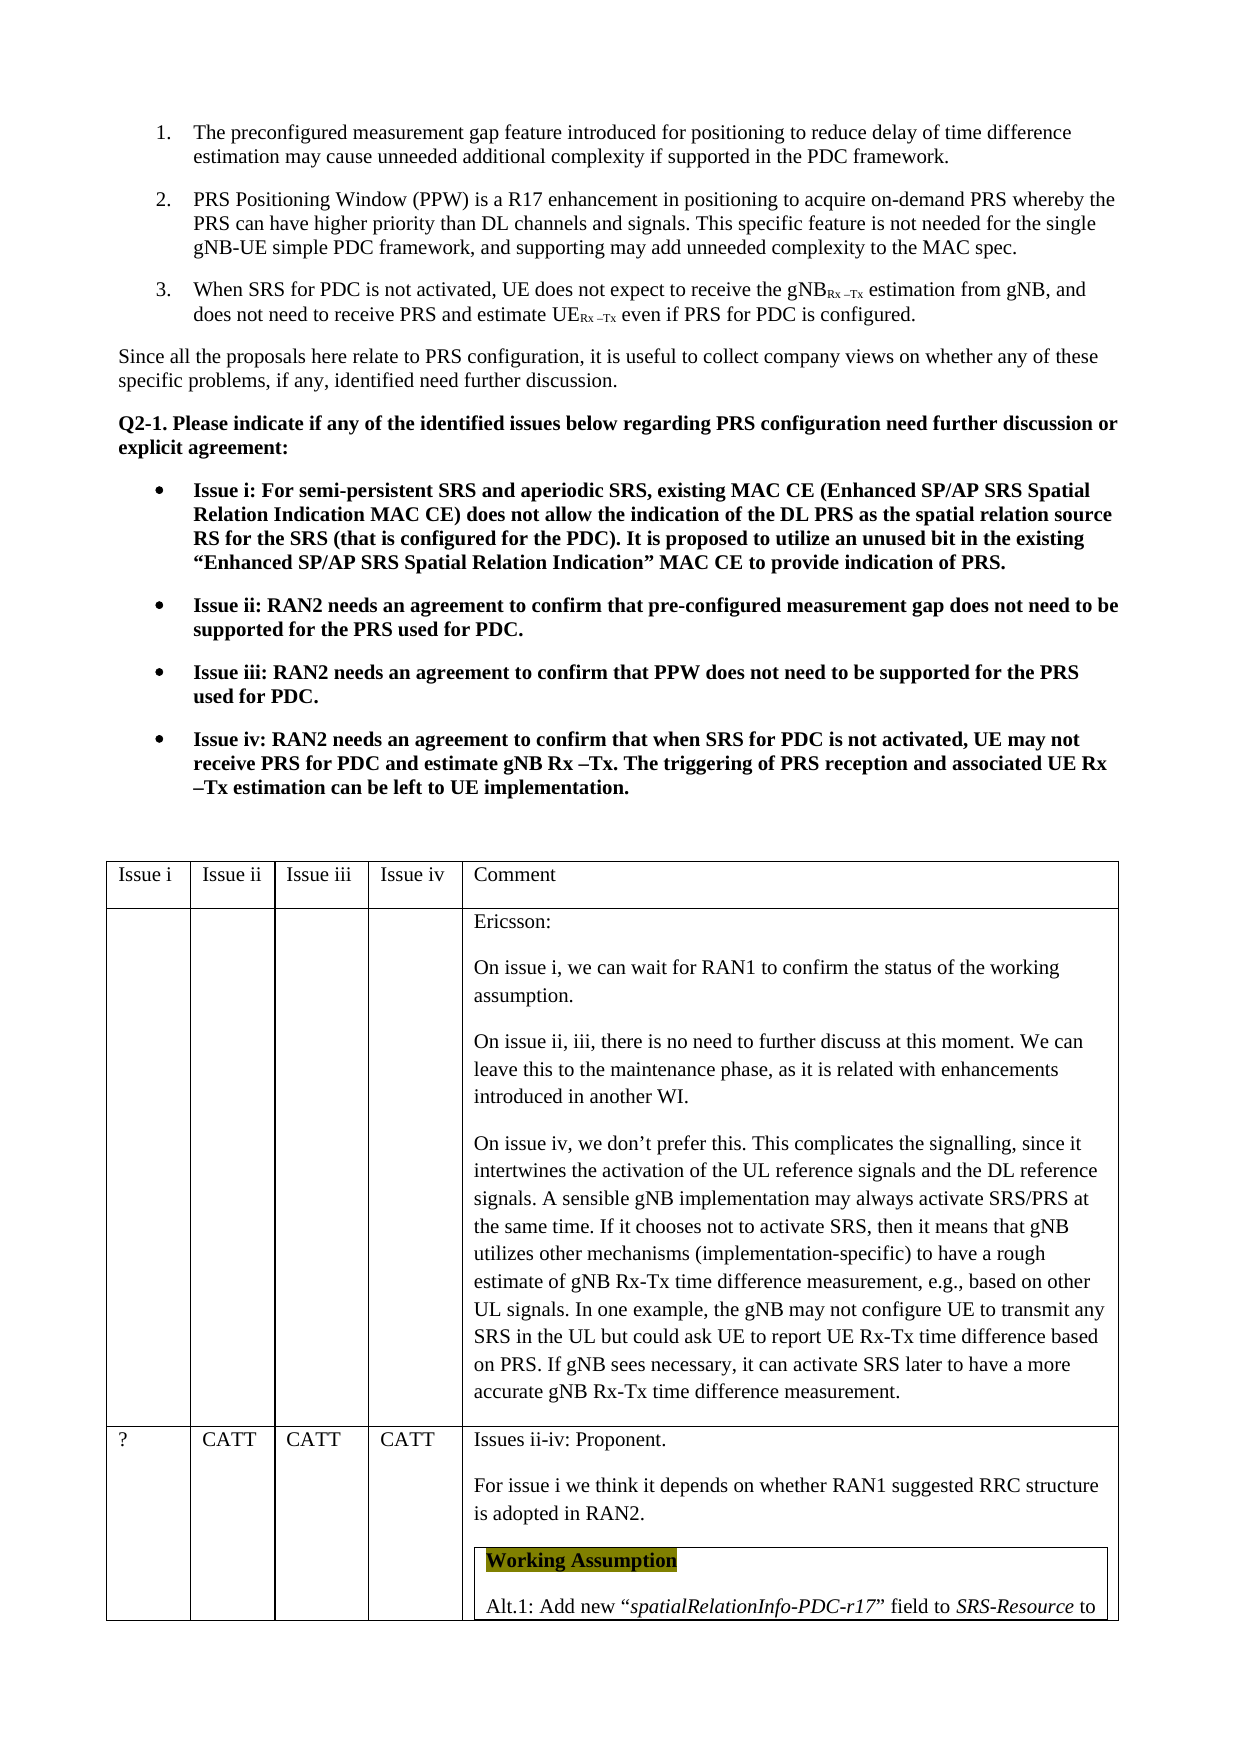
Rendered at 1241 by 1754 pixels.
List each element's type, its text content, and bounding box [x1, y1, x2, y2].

table_cell CATT [191, 1427, 274, 1619]
table_header Issue i [107, 862, 190, 908]
list PRS Positioning Window (PPW) is a R17 enhancement in positioning to acquire on-demand PRS whereby the PRS can have higher priority than DL channels and signals. This specific feature is not needed for the single gNB-UE simple PDC framework, and supporting may add unneeded complexity to the MAC spec. [156, 186, 1122, 259]
table_header Comment [463, 862, 1118, 908]
list The preconfigured measurement gap feature introduced for positioning to reduce delay of time difference estimation may cause unneeded additional complexity if supported in the PDC framework. [156, 119, 1122, 168]
list Issue i: For semi-persistent SRS and aperiodic SRS, existing MAC CE (Enhanced SP/AP SRS Spatial Relation Indication MAC CE) does not allow the indication of the DL PRS as the spatial relation source RS for the SRS (that is configured for the PDC). It is proposed to utilize an unused bit in the existing “Enhanced SP/AP SRS Spatial Relation Indication” MAC CE to provide indication of PRS. [156, 478, 1122, 574]
table_header Issue ii [191, 862, 274, 908]
table_header Issue iii [276, 862, 368, 908]
text Since all the proposals here relate to PRS configuration, it is useful to collect company views on whether any of these specific problems, if any, identified need further discussion. [118, 344, 1122, 392]
table_cell ? [107, 1427, 190, 1619]
table_cell [276, 909, 368, 1426]
list Issue iii: RAN2 needs an agreement to confirm that PPW does not need to be supported for the PRS used for PDC. [156, 660, 1122, 708]
table_cell [369, 909, 462, 1426]
table_header Issue iv [369, 862, 462, 908]
table_cell Issues ii-iv: Proponent. For issue i we think it depends on whether RAN1 suggested RRC structure is adopted in RAN2. [463, 1427, 1118, 1619]
list Issue iv: RAN2 needs an agreement to confirm that when SRS for PDC is not activated, UE may not receive PRS for PDC and estimate gNB Rx –Tx. The triggering of PRS reception and associated UE Rx –Tx estimation can be left to UE implementation. [156, 727, 1122, 799]
table_cell CATT [369, 1427, 462, 1619]
list Issue ii: RAN2 needs an agreement to confirm that pre-configured measurement gap does not need to be supported for the PRS used for PDC. [156, 593, 1122, 641]
table_cell [107, 909, 190, 1426]
text Q2-1. Please indicate if any of the identified issues below regarding PRS configuration need further discussion or explicit agreement: [118, 411, 1122, 459]
table_cell Ericsson: On issue i, we can wait for RAN1 to confirm the status of the working assumption. On issue ii, iii, there is no need to further discuss at this moment. We can leave this to the maintenance phase, as it is related with enhancements introduced in another WI. On issue iv, we don’t prefer this. This complicates the signalling, since it intertwines the activation of the UL reference signals and the DL reference signals. A sensible gNB implementation may always activate SRS/PRS at the same time. If it chooses not to activate SRS, then it means that gNB utilizes other mechanisms (implementation-specific) to have a rough estimate of gNB Rx-Tx time difference measurement, e.g., based on other UL signals. In one example, the gNB may not configure UE to transmit any SRS in the UL but could ask UE to report UE Rx-Tx time difference based on PRS. If gNB sees necessary, it can activate SRS later to have a more accurate gNB Rx-Tx time difference measurement. [463, 909, 1118, 1426]
table_cell [191, 909, 274, 1426]
list When SRS for PDC is not activated, UE does not expect to receive the gNBRx –Tx estimation from gNB, and does not need to receive PRS and estimate UERx –Tx even if PRS for PDC is configured. [156, 277, 1122, 326]
table_cell CATT [276, 1427, 368, 1619]
